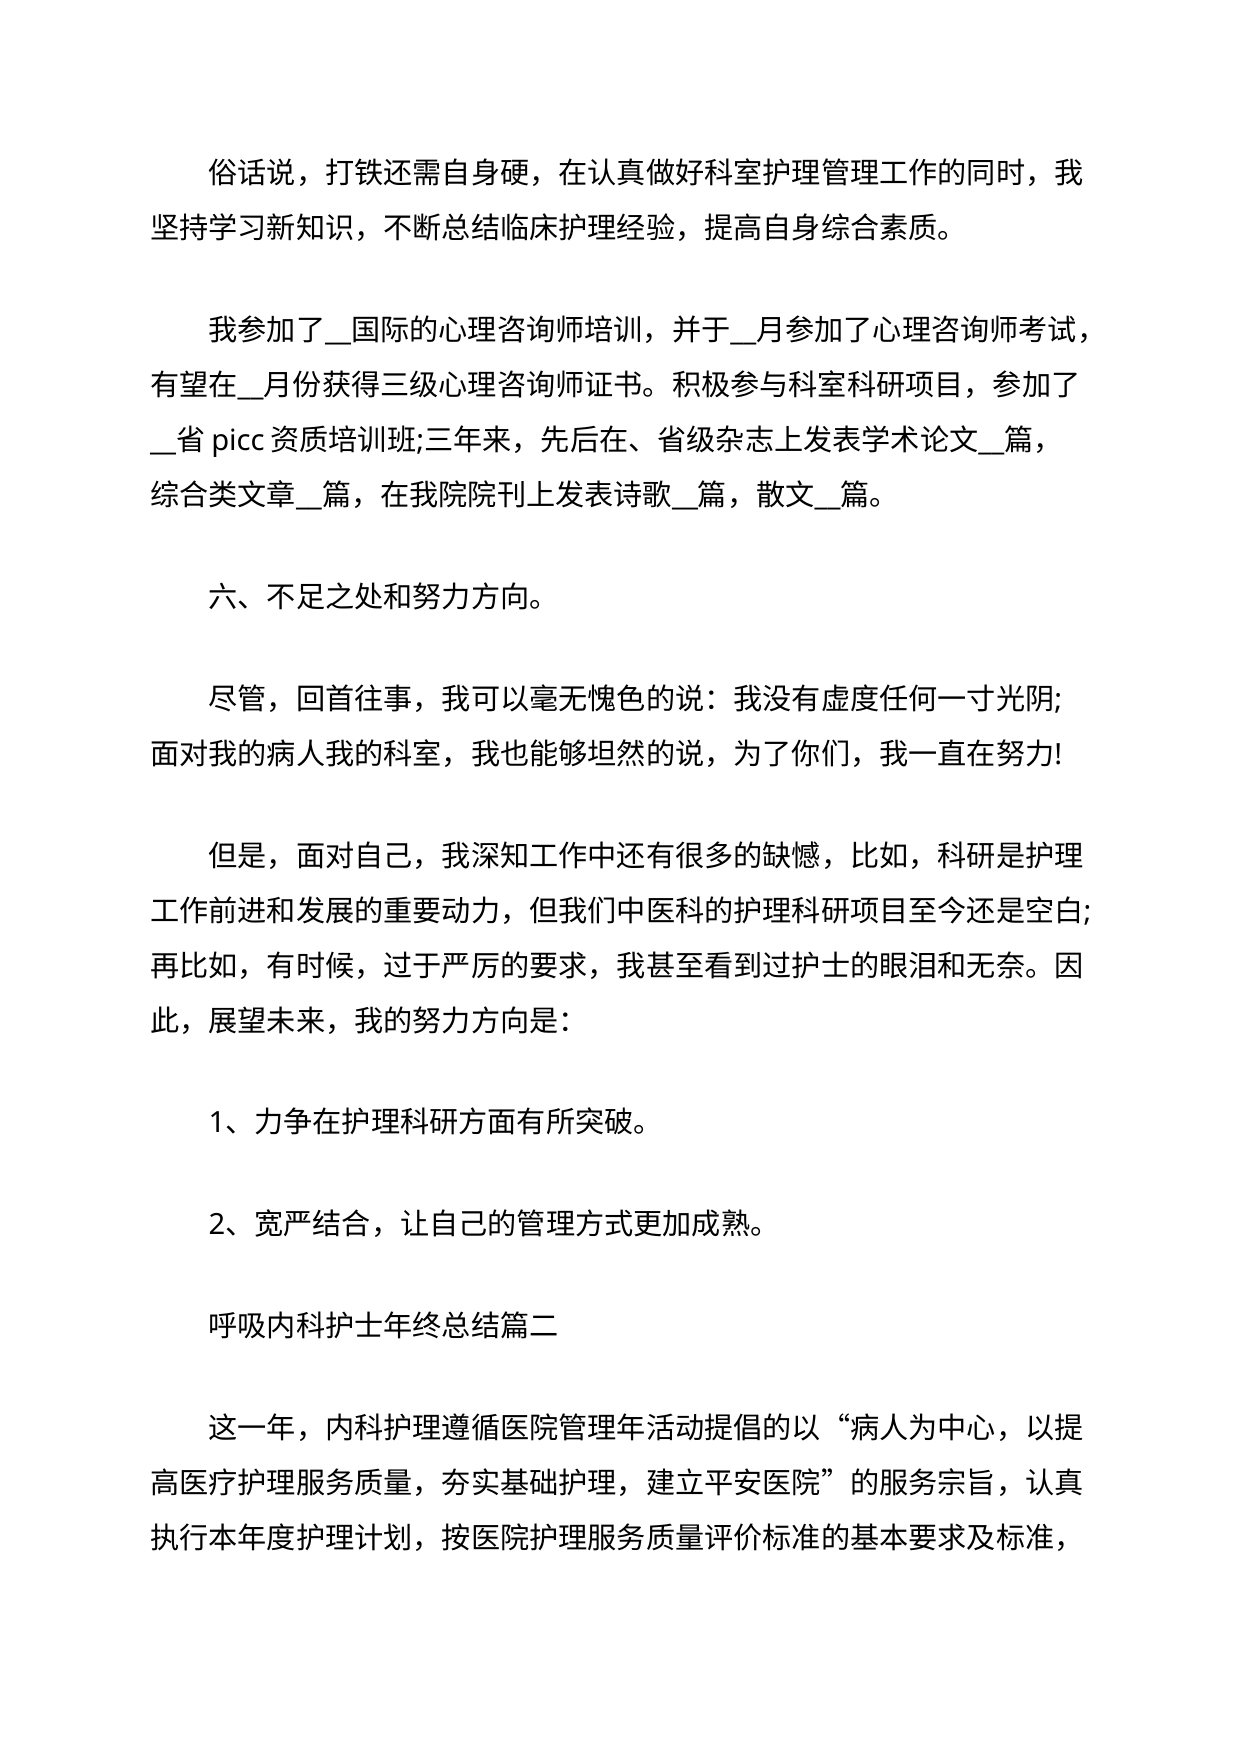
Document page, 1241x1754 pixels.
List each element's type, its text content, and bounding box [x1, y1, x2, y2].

text 呼吸内科护士年终总结篇二 [150, 1303, 1090, 1345]
text 我参加了__国际的心理咨询师培训，并于__月参加了心理咨询师考试，有望在__月份获得三级心理咨询师证书。积极参与科室科研项目，参加了__省picc资质培训班;三年来，先后在、省级杂志上发表学术论文__篇，综合类文章__篇，在我院院刊上发表诗歌__篇，散文__篇。 [150, 307, 1090, 514]
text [150, 1405, 1090, 1557]
text 但是，面对自己，我深知工作中还有很多的缺憾，比如，科研是护理工作前进和发展的重要动力，但我们中医科的护理科研项目至今还是空白;再比如，有时候，过于严厉的要求，我甚至看到过护士的眼泪和无奈。因此，展望未来，我的努力方向是： [150, 832, 1090, 1039]
text 2、宽严结合，让自己的管理方式更加成熟。 [150, 1201, 1090, 1243]
text 六、不足之处和努力方向。 [150, 574, 1090, 616]
text 1、力争在护理科研方面有所突破。 [150, 1099, 1090, 1141]
text 俗话说，打铁还需自身硬，在认真做好科室护理管理工作的同时，我坚持学习新知识，不断总结临床护理经验，提高自身综合素质。 [150, 150, 1090, 247]
text 尽管，回首往事，我可以毫无愧色的说：我没有虚度任何一寸光阴;面对我的病人我的科室，我也能够坦然的说，为了你们，我一直在努力! [150, 675, 1090, 773]
